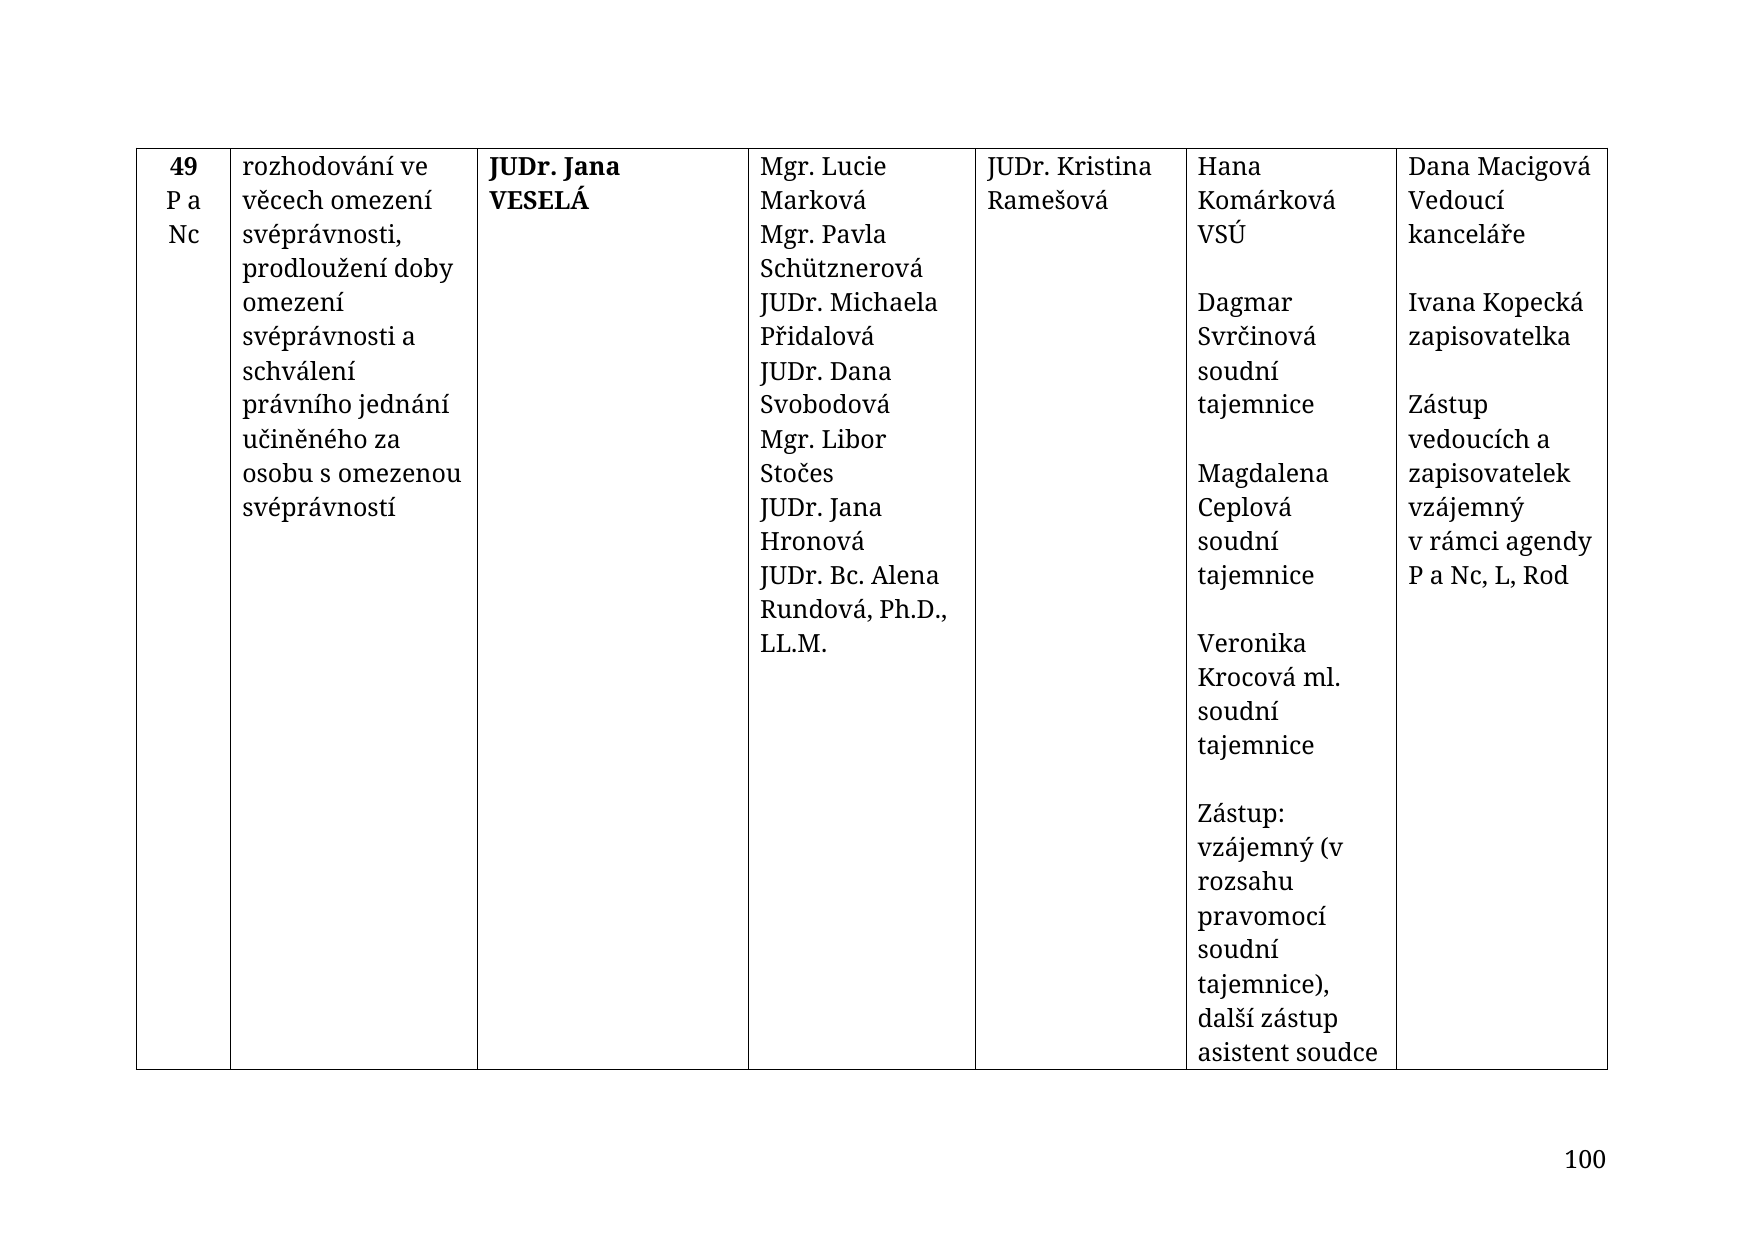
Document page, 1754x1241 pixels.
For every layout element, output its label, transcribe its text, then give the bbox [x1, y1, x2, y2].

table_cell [976, 149, 1186, 1068]
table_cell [1397, 149, 1607, 1068]
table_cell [231, 149, 477, 1068]
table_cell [749, 149, 975, 1068]
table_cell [1187, 149, 1396, 1068]
table_cell JUDr. Jana VESELÁ [478, 149, 748, 1068]
table_cell 49 P a Nc [137, 149, 230, 1068]
